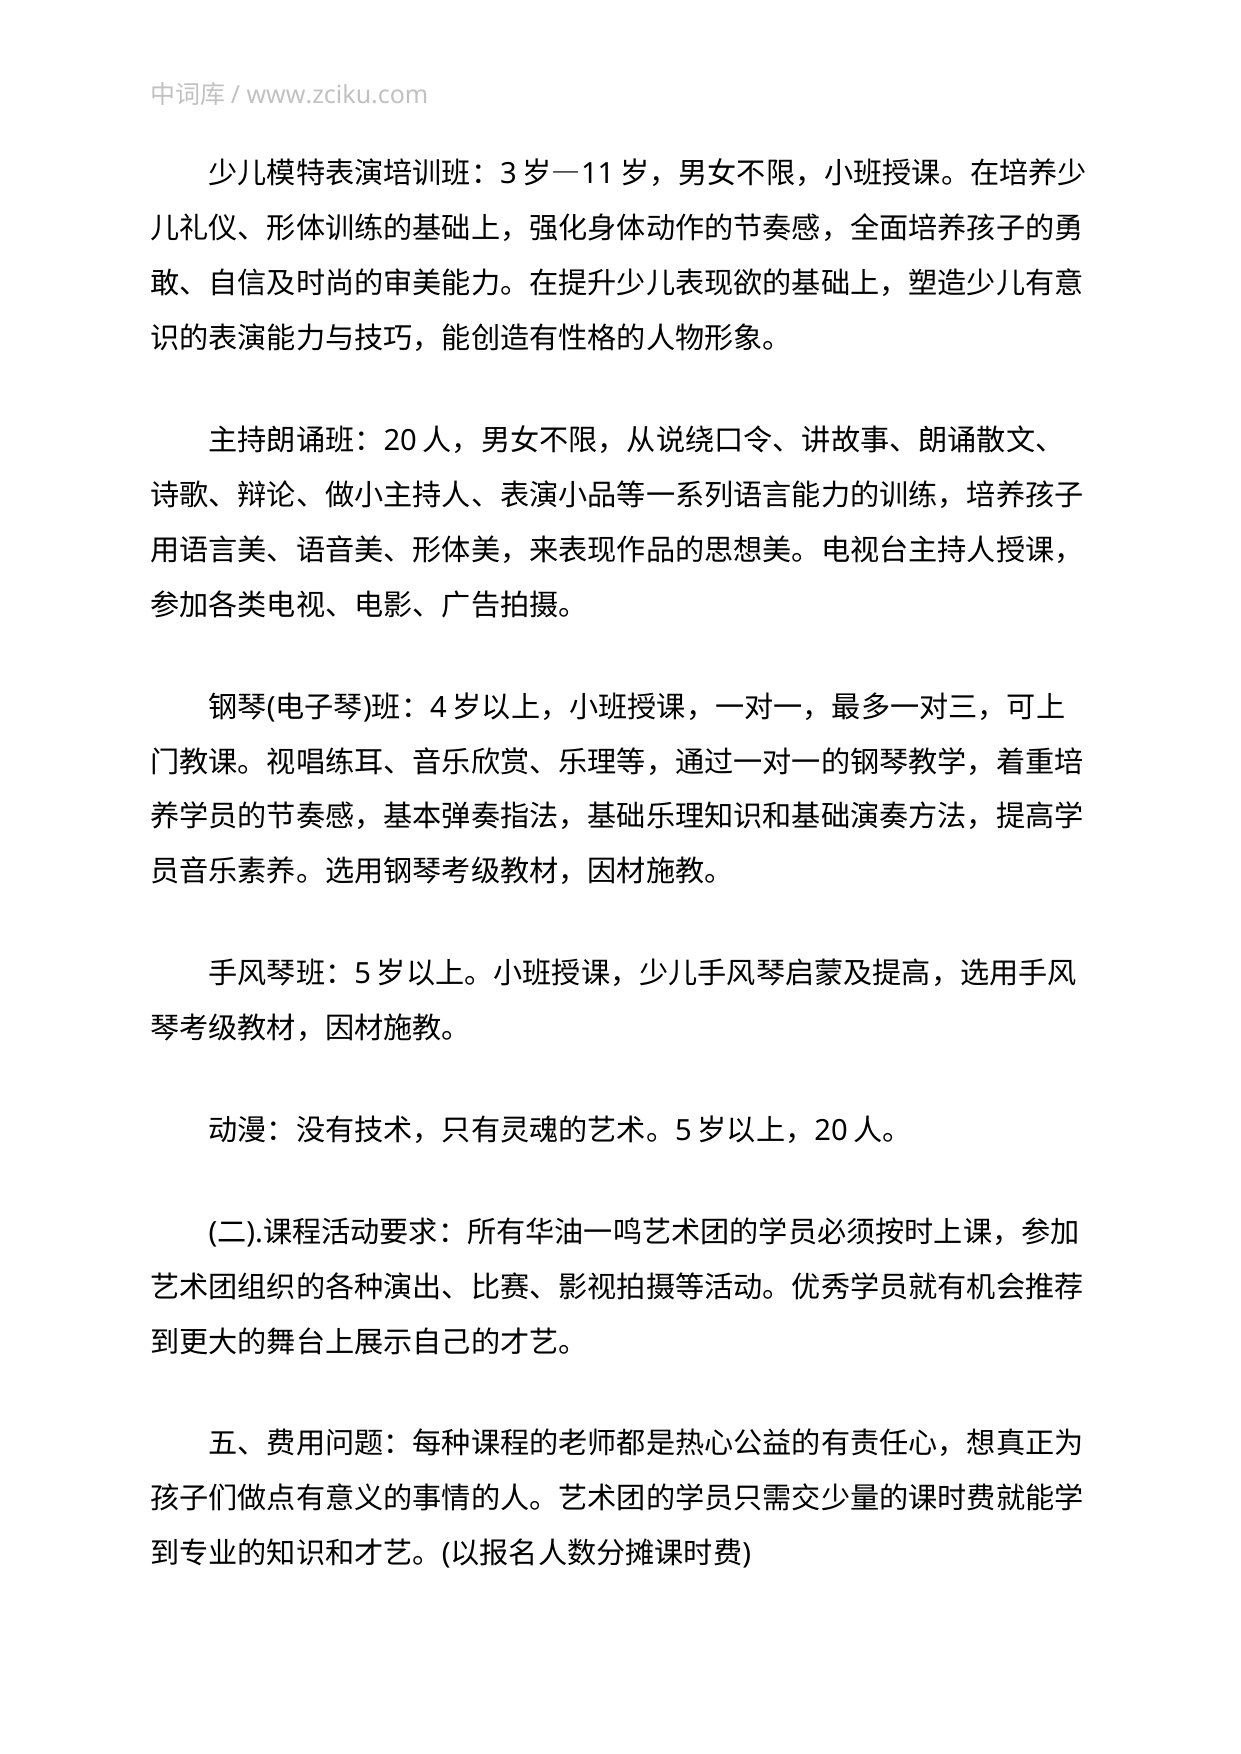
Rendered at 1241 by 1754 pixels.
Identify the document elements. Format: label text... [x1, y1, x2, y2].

text 五、费用问题：每种课程的老师都是热心公益的有责任心，想真正为孩子们做点有意义的事情的人。艺术团的学员只需交少量的课时费就能学到专业的知识和才艺。(以报名人数分摊课时费) [150, 1420, 1090, 1572]
text 手风琴班：5岁以上。小班授课，少儿手风琴启蒙及提高，选用手风琴考级教材，因材施教。 [150, 950, 1090, 1047]
text (二).课程活动要求：所有华油一鸣艺术团的学员必须按时上课，参加艺术团组织的各种演出、比赛、影视拍摄等活动。优秀学员就有机会推荐到更大的舞台上展示自己的才艺。 [150, 1208, 1090, 1361]
text 主持朗诵班：20人，男女不限，从说绕口令、讲故事、朗诵散文、诗歌、辩论、做小主持人、表演小品等一系列语言能力的训练，培养孩子用语言美、语音美、形体美，来表现作品的思想美。电视台主持人授课，参加各类电视、电影、广告拍摄。 [150, 417, 1090, 624]
text 少儿模特表演培训班：3岁—11岁，男女不限，小班授课。在培养少儿礼仪、形体训练的基础上，强化身体动作的节奏感，全面培养孩子的勇敢、自信及时尚的审美能力。在提升少儿表现欲的基础上，塑造少儿有意识的表演能力与技巧，能创造有性格的人物形象。 [150, 150, 1090, 357]
text 钢琴(电子琴)班：4岁以上，小班授课，一对一，最多一对三，可上门教课。视唱练耳、音乐欣赏、乐理等，通过一对一的钢琴教学，着重培养学员的节奏感，基本弹奏指法，基础乐理知识和基础演奏方法，提高学员音乐素养。选用钢琴考级教材，因材施教。 [150, 683, 1090, 890]
text 动漫：没有技术，只有灵魂的艺术。5岁以上，20人。 [150, 1106, 1090, 1149]
